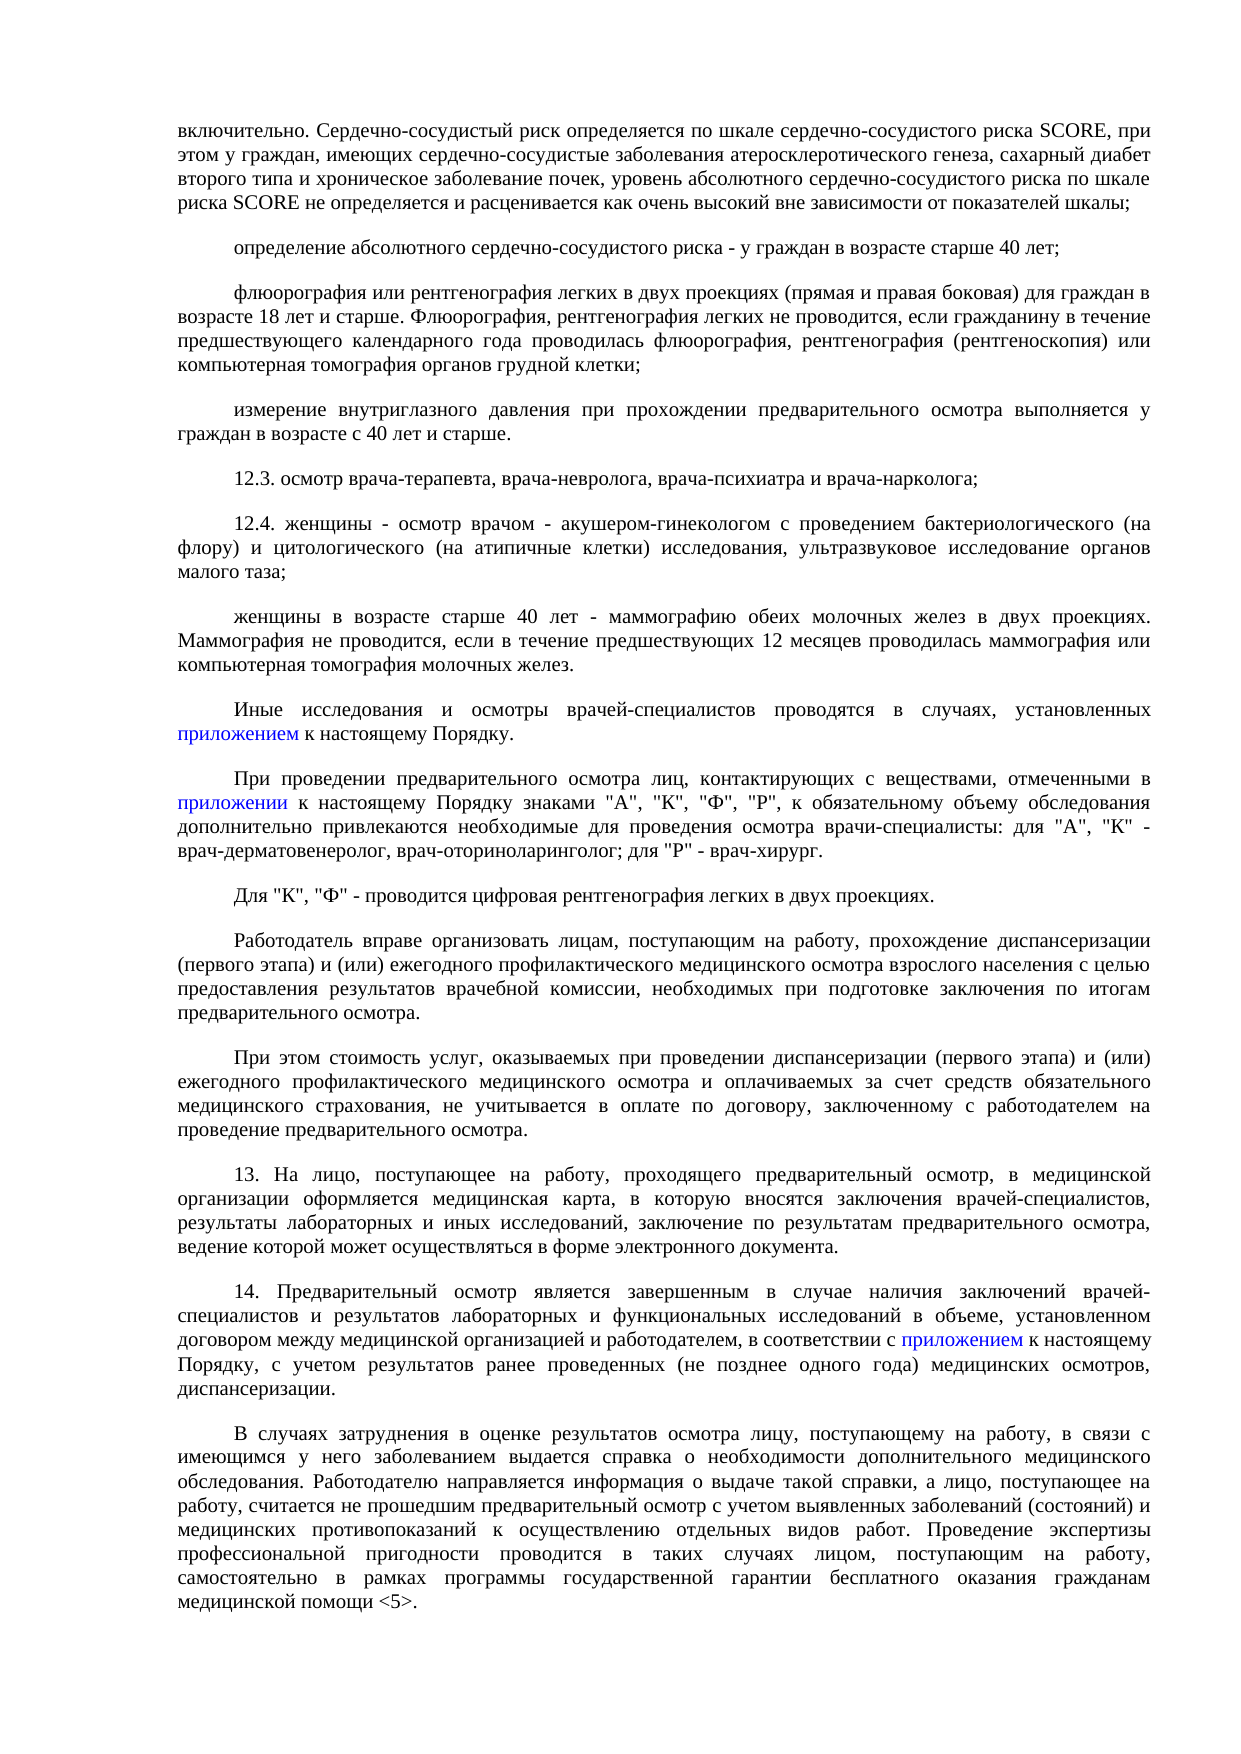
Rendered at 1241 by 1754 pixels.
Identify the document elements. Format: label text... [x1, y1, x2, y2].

text Иные исследования и осмотры врачей-специалистов проводятся в случаях, установленных приложением к настоящему Порядку. [177, 697, 1152, 745]
text При этом стоимость услуг, оказываемых при проведении диспансеризации (первого этапа) и (или) ежегодного профилактического медицинского осмотра и оплачиваемых за счет средств обязательного медицинского страхования, не учитывается в оплате по договору, заключенному с работодателем на проведение предварительного осмотра. [177, 1045, 1152, 1141]
text 12.3. осмотр врача-терапевта, врача-невролога, врача-психиатра и врача-нарколога; [177, 466, 1152, 490]
text В случаях затруднения в оценке результатов осмотра лицу, поступающему на работу, в связи с имеющимся у него заболеванием выдается справка о необходимости дополнительного медицинского обследования. Работодателю направляется информация о выдаче такой справки, а лицо, поступающее на работу, считается не прошедшим предварительный осмотр с учетом выявленных заболеваний (состояний) и медицинских противопоказаний к осуществлению отдельных видов работ. Проведение экспертизы профессиональной пригодности проводится в таких случаях лицом, поступающим на работу, самостоятельно в рамках программы государственной гарантии бесплатного оказания гражданам медицинской помощи <5>. [177, 1420, 1152, 1613]
text 12.4. женщины - осмотр врачом - акушером-гинекологом с проведением бактериологического (на флору) и цитологического (на атипичные клетки) исследования, ультразвуковое исследование органов малого таза; [177, 511, 1152, 583]
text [177, 118, 1152, 214]
text женщины в возрасте старше 40 лет - маммографию обеих молочных желез в двух проекциях. Маммография не проводится, если в течение предшествующих 12 месяцев проводилась маммография или компьютерная томография молочных желез. [177, 604, 1152, 676]
text измерение внутриглазного давления при прохождении предварительного осмотра выполняется у граждан в возрасте с 40 лет и старше. [177, 397, 1152, 445]
text Для "К", "Ф" - проводится цифровая рентгенография легких в двух проекциях. [177, 883, 1152, 907]
text определение абсолютного сердечно-сосудистого риска - у граждан в возрасте старше 40 лет; [177, 235, 1152, 259]
text 13. На лицо, поступающее на работу, проходящего предварительный осмотр, в медицинской организации оформляется медицинская карта, в которую вносятся заключения врачей-специалистов, результаты лабораторных и иных исследований, заключение по результатам предварительного осмотра, ведение которой может осуществляться в форме электронного документа. [177, 1162, 1152, 1258]
text 14. Предварительный осмотр является завершенным в случае наличия заключений врачей-специалистов и результатов лабораторных и функциональных исследований в объеме, установленном договором между медицинской организацией и работодателем, в соответствии с приложением к настоящему Порядку, с учетом результатов ранее проведенных (не позднее одного года) медицинских осмотров, диспансеризации. [177, 1279, 1152, 1399]
text флюорография или рентгенография легких в двух проекциях (прямая и правая боковая) для граждан в возрасте 18 лет и старше. Флюорография, рентгенография легких не проводится, если гражданину в течение предшествующего календарного года проводилась флюорография, рентгенография (рентгеноскопия) или компьютерная томография органов грудной клетки; [177, 280, 1152, 376]
text Работодатель вправе организовать лицам, поступающим на работу, прохождение диспансеризации (первого этапа) и (или) ежегодного профилактического медицинского осмотра взрослого населения с целью предоставления результатов врачебной комиссии, необходимых при подготовке заключения по итогам предварительного осмотра. [177, 928, 1152, 1024]
text При проведении предварительного осмотра лиц, контактирующих с веществами, отмеченными в приложении к настоящему Порядку знаками "А", "К", "Ф", "Р", к обязательному объему обследования дополнительно привлекаются необходимые для проведения осмотра врачи-специалисты: для "А", "К" - врач-дерматовенеролог, врач-оториноларинголог; для "Р" - врач-хирург. [177, 766, 1152, 862]
